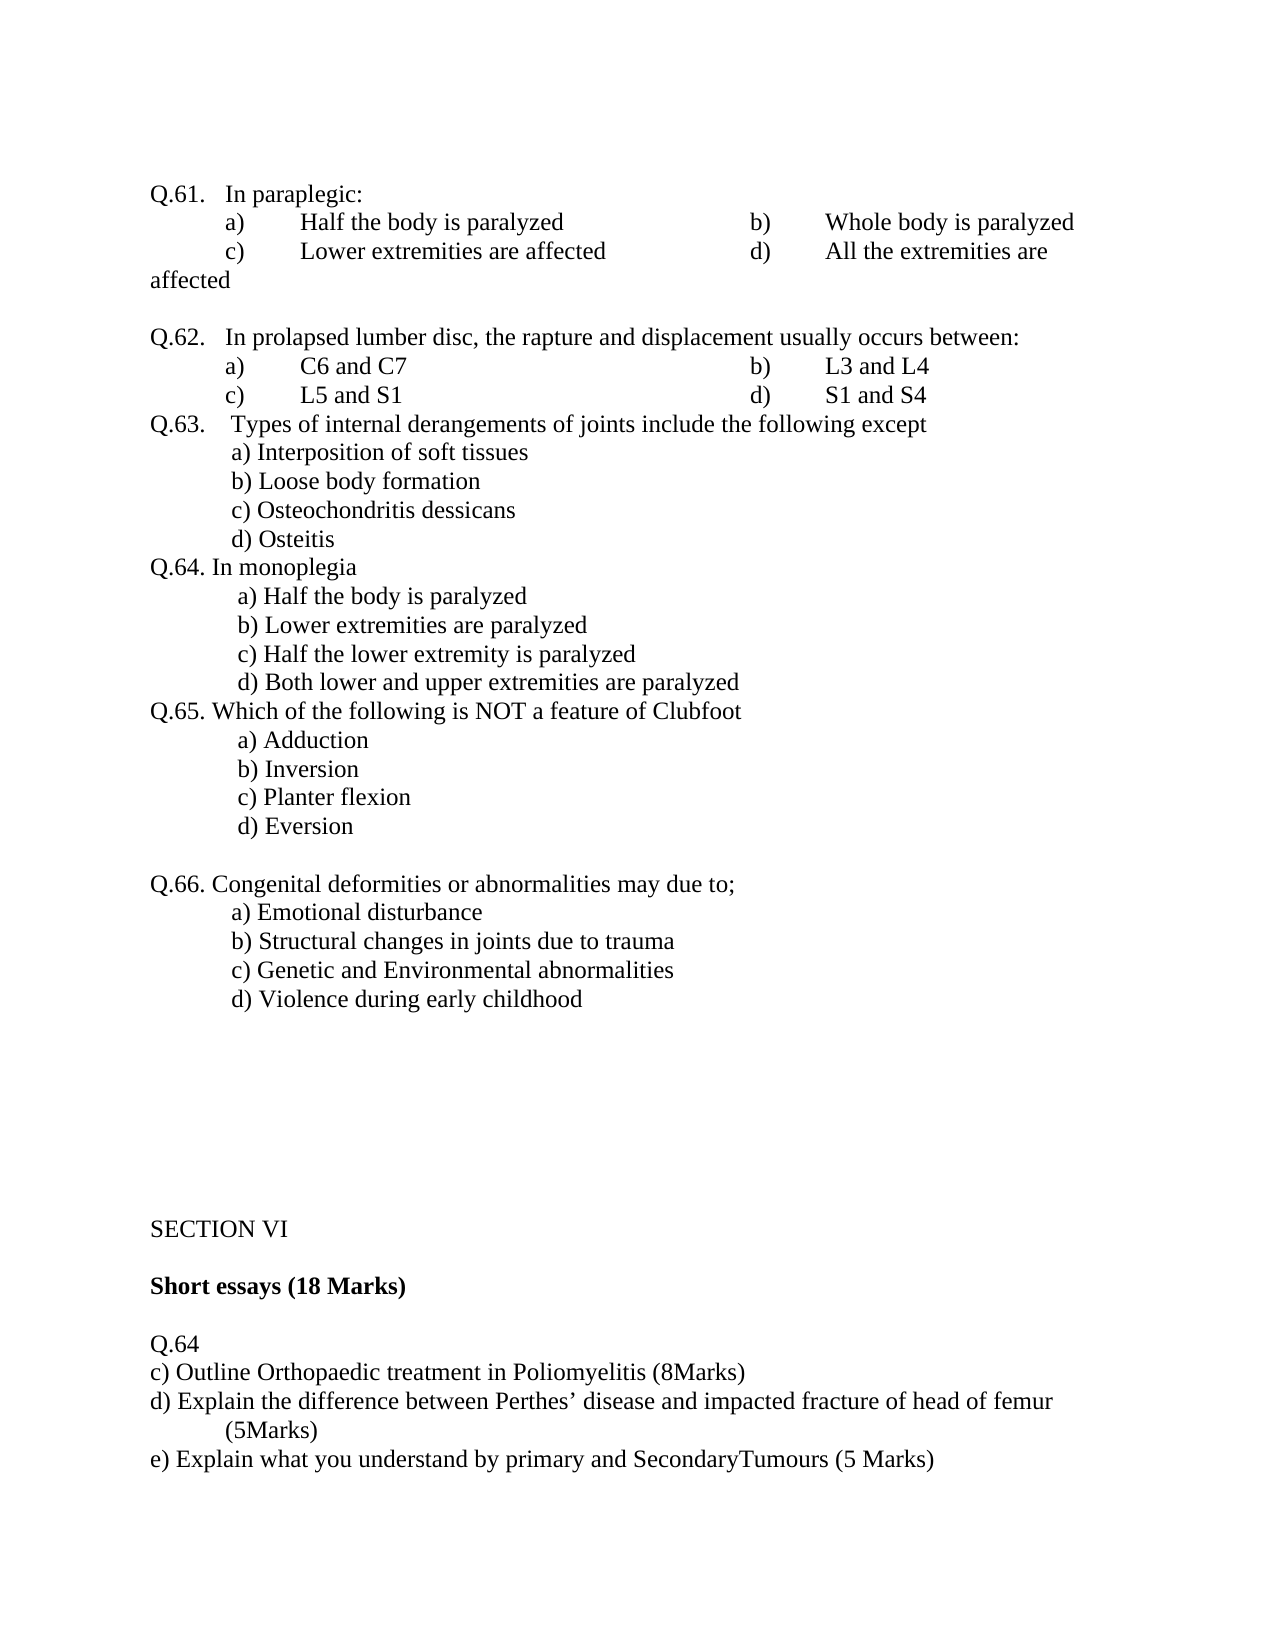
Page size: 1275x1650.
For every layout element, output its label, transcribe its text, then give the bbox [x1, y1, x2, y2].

text d) Osteitis [150, 524, 1125, 552]
text Q.64 [150, 1329, 1125, 1357]
text d) Both lower and upper extremities are paralyzed [150, 667, 1125, 696]
text a) C6 and C7 b) L3 and L4 [150, 351, 1125, 380]
text b) Structural changes in joints due to trauma [150, 926, 1125, 955]
text c) Half the lower extremity is paralyzed [150, 639, 1125, 667]
text e) Explain what you understand by primary and SecondaryTumours (5 Marks) [150, 1444, 1125, 1472]
text c) Lower extremities are affected d) All the extremities are affected [150, 236, 1125, 294]
text c) Outline Orthopaedic treatment in Poliomyelitis (8Marks) [150, 1357, 1125, 1386]
text SECTION VI [150, 1214, 1125, 1242]
text c) Osteochondritis dessicans [150, 495, 1125, 524]
text b) Loose body formation [150, 466, 1125, 495]
text d) Eversion [150, 811, 1125, 840]
text Q.63. Types of internal derangements of joints include the following except [150, 409, 1125, 437]
text Q.66. Congenital deformities or abnormalities may due to; [150, 869, 1125, 897]
text c) Genetic and Environmental abnormalities [150, 955, 1125, 984]
text a) Half the body is paralyzed [150, 581, 1125, 610]
text Q.61. In paraplegic: [150, 179, 1125, 207]
text d) Explain the difference between Perthes’ disease and impacted fracture of head of femur (5Marks) [150, 1386, 1125, 1444]
text a) Half the body is paralyzed b) Whole body is paralyzed [150, 207, 1125, 236]
text c) L5 and S1 d) S1 and S4 [150, 380, 1125, 409]
text d) Violence during early childhood [150, 984, 1125, 1012]
text Q.64. In monoplegia [150, 552, 1125, 581]
text a) Adduction [150, 725, 1125, 754]
text Q.62. In prolapsed lumber disc, the rapture and displacement usually occurs between: [150, 322, 1125, 351]
text b) Lower extremities are paralyzed [150, 610, 1125, 639]
text Short essays (18 Marks) [150, 1271, 1125, 1300]
text c) Planter flexion [150, 782, 1125, 811]
text b) Inversion [150, 754, 1125, 782]
text Q.65. Which of the following is NOT a feature of Clubfoot [150, 696, 1125, 725]
text a) Interposition of soft tissues [150, 437, 1125, 466]
text a) Emotional disturbance [150, 897, 1125, 926]
